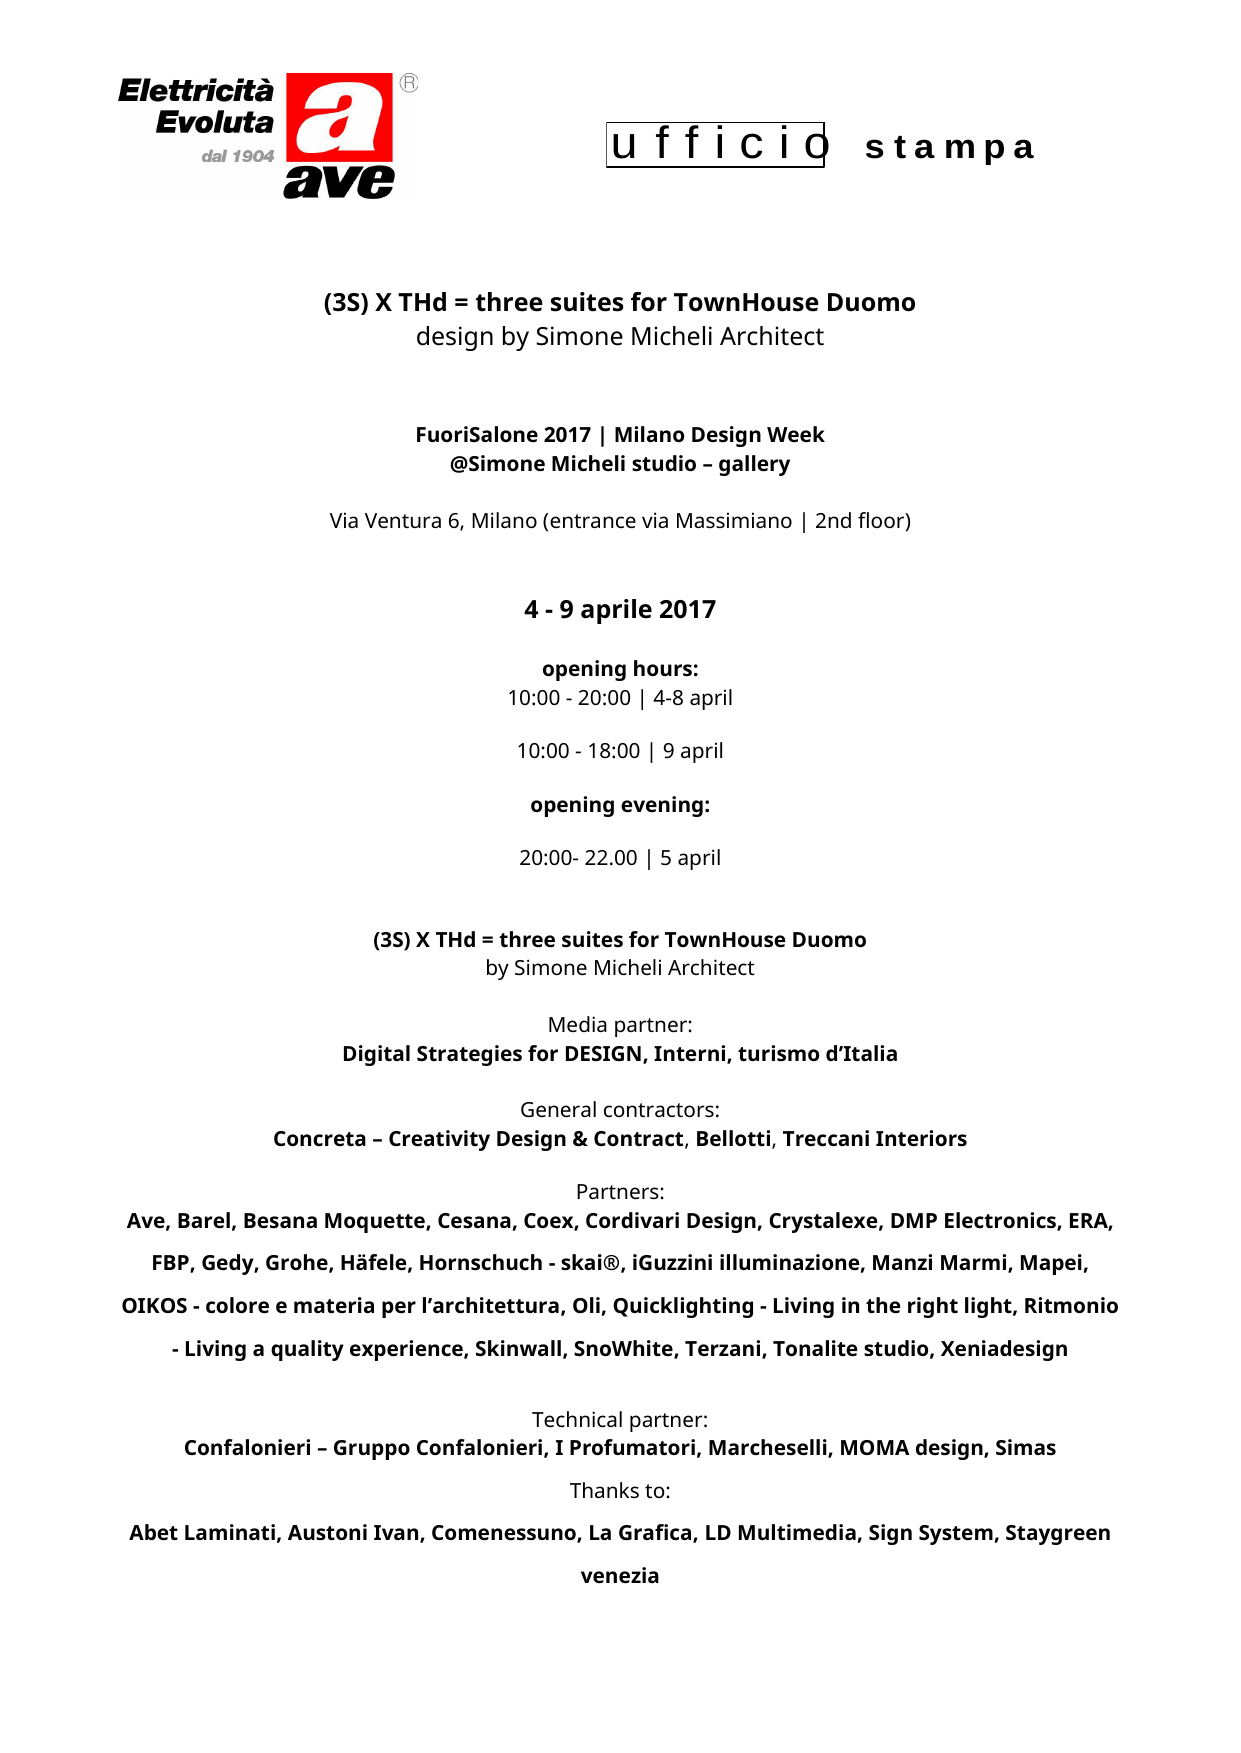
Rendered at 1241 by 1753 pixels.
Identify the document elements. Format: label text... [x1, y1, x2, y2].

text 10:00 - 18:00 | 9 april [118, 736, 1122, 765]
text FuoriSalone 2017 | Milano Design Week [118, 421, 1122, 449]
text 4 - 9 aprile 2017 [118, 592, 1122, 626]
text General contractors: [118, 1096, 1122, 1124]
text @Simone Micheli studio – gallery [118, 449, 1122, 477]
text Technical partner: [118, 1405, 1122, 1433]
text Via Ventura 6, Milano (entrance via Massimiano | 2nd floor) [118, 506, 1122, 534]
text 20:00- 22.00 | 5 april [118, 843, 1122, 872]
text opening hours: [118, 654, 1122, 683]
text Partners: [118, 1177, 1122, 1206]
text Thanks to: [118, 1476, 1122, 1504]
text opening evening: [118, 790, 1122, 818]
text Ave, Barel, Besana Moquette, Cesana, Coex, Cordivari Design, Crystalexe, DMP Electronics, ERA, FBP, Gedy, Grohe, Häfele, Hornschuch - skai®, iGuzzini illuminazione, Manzi Marmi, Mapei, OIKOS - colore e materia per l’architettura, Oli, Quicklighting - Living in the right light, Ritmonio - Living a quality experience, Skinwall, SnoWhite, Terzani, Tonalite studio, Xeniadesign [118, 1206, 1122, 1362]
picture [118, 73, 419, 199]
text by Simone Micheli Architect [118, 953, 1122, 982]
text Concreta – Creativity Design & Contract, Bellotti, Treccani Interiors [118, 1124, 1122, 1152]
text Abet Laminati, Austoni Ivan, Comenessuno, La Grafica, LD Multimedia, Sign System, Staygreen venezia [118, 1518, 1122, 1589]
text Digital Strategies for DESIGN, Interni, turismo d’Italia [118, 1039, 1122, 1067]
text 10:00 - 20:00 | 4-8 april [118, 683, 1122, 711]
text Media partner: [118, 1010, 1122, 1039]
text design by Simone Micheli Architect [118, 318, 1122, 352]
text Confalonieri – Gruppo Confalonieri, I Profumatori, Marcheselli, MOMA design, Simas [118, 1433, 1122, 1462]
text (3S) X THd = three suites for TownHouse Duomo [118, 925, 1122, 953]
text (3S) X THd = three suites for TownHouse Duomo [118, 284, 1122, 318]
